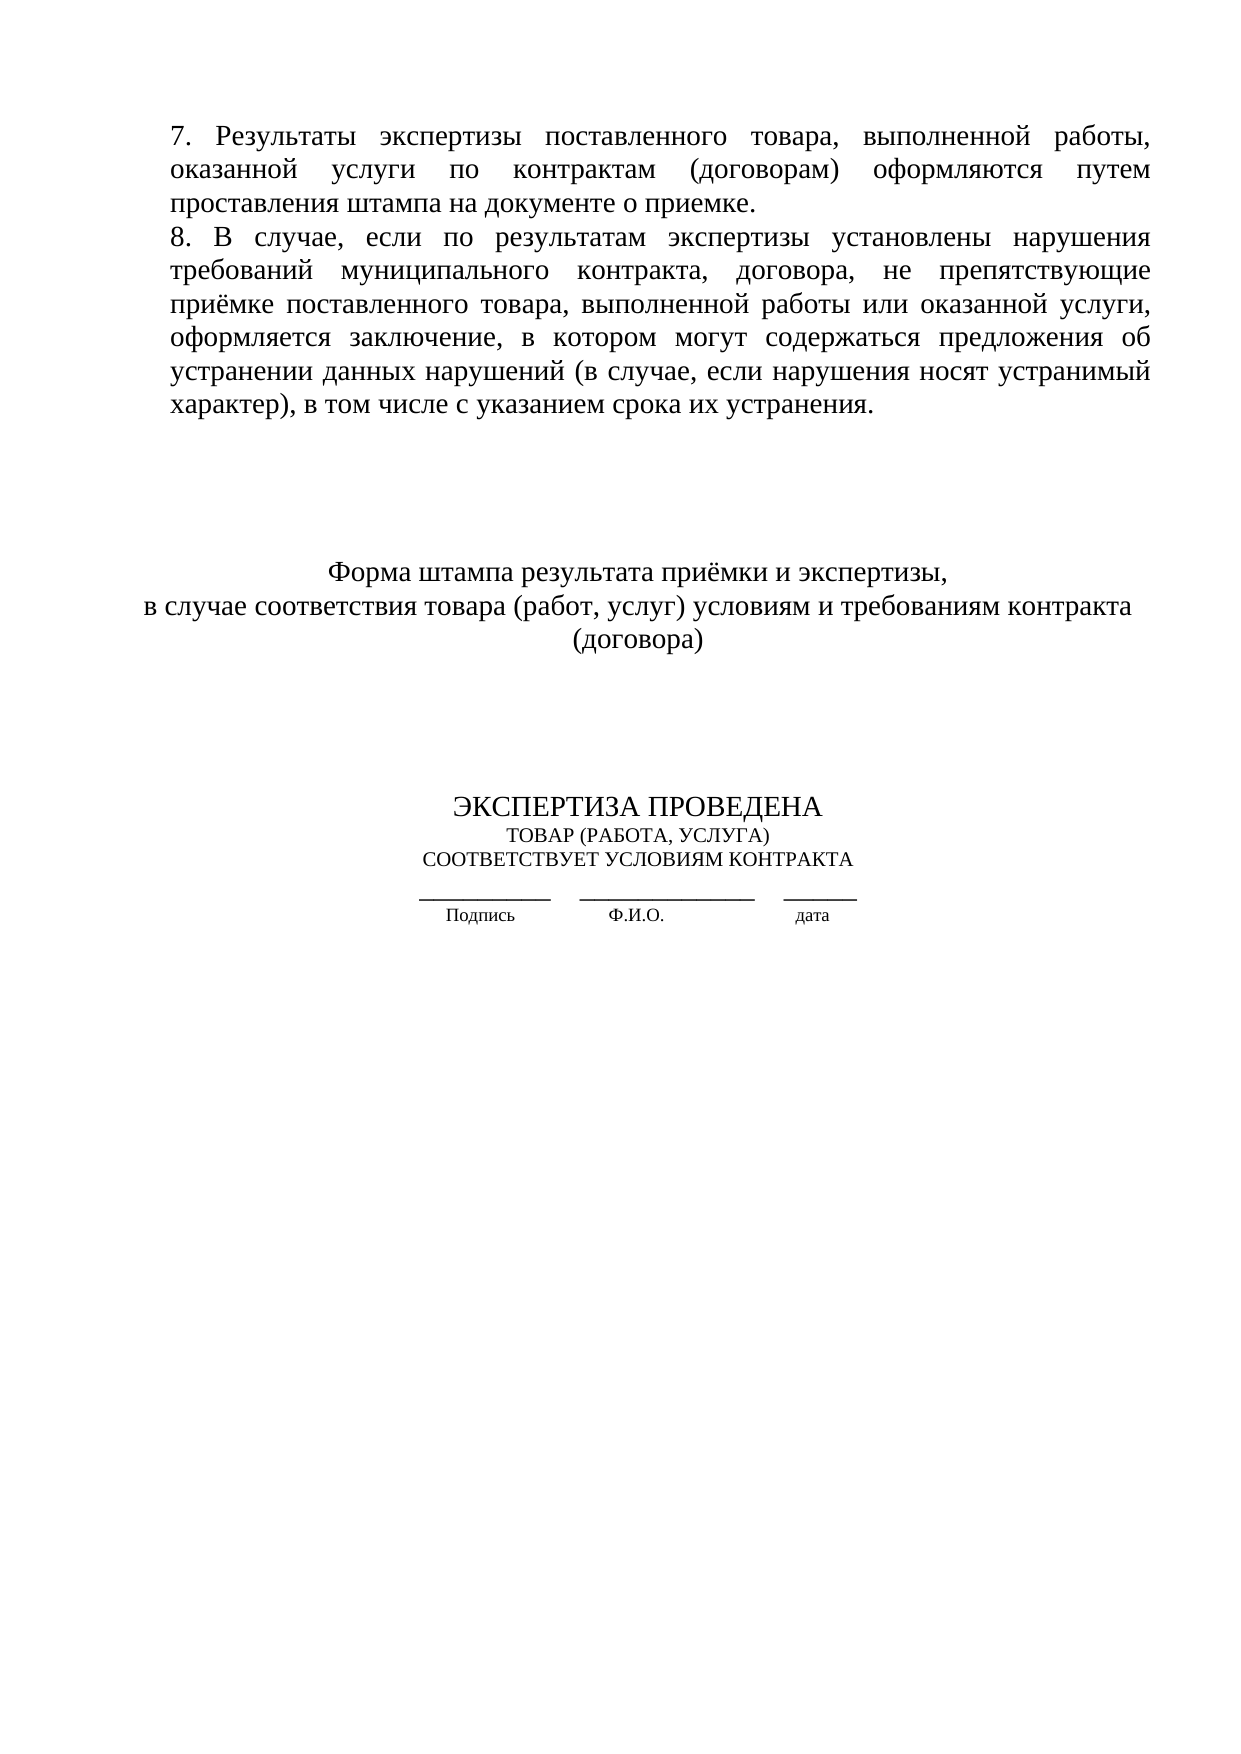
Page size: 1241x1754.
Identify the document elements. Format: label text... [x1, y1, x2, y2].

text 7. Результаты экспертизы поставленного товара, выполненной работы, оказанной услуги по контрактам (договорам) оформляются путем проставления штампа на документе о приемке. [170, 118, 1152, 219]
text 8. В случае, если по результатам экспертизы установлены нарушения требований муниципального контракта, договора, не препятствующие приёмке поставленного товара, выполненной работы или оказанной услуги, оформляется заключение, в котором могут содержаться предложения об устранении данных нарушений (в случае, если нарушения носят устранимый характер), в том числе с указанием срока их устранения. [170, 219, 1152, 420]
text Форма штампа результата приёмки и экспертизы, [124, 554, 1152, 588]
text (договора) [124, 621, 1152, 655]
text _________ ____________ _____ [124, 871, 1152, 904]
text Подпись Ф.И.О. дата [124, 904, 1152, 926]
text в случае соответствия товара (работ, услуг) условиям и требованиям контракта [124, 588, 1152, 621]
text ЭКСПЕРТИЗА ПРОВЕДЕНА [124, 789, 1152, 822]
text СООТВЕТСТВУЕТ УСЛОВИЯМ КОНТРАКТА [124, 847, 1152, 871]
text ТОВАР (РАБОТА, УСЛУГА) [124, 822, 1152, 847]
